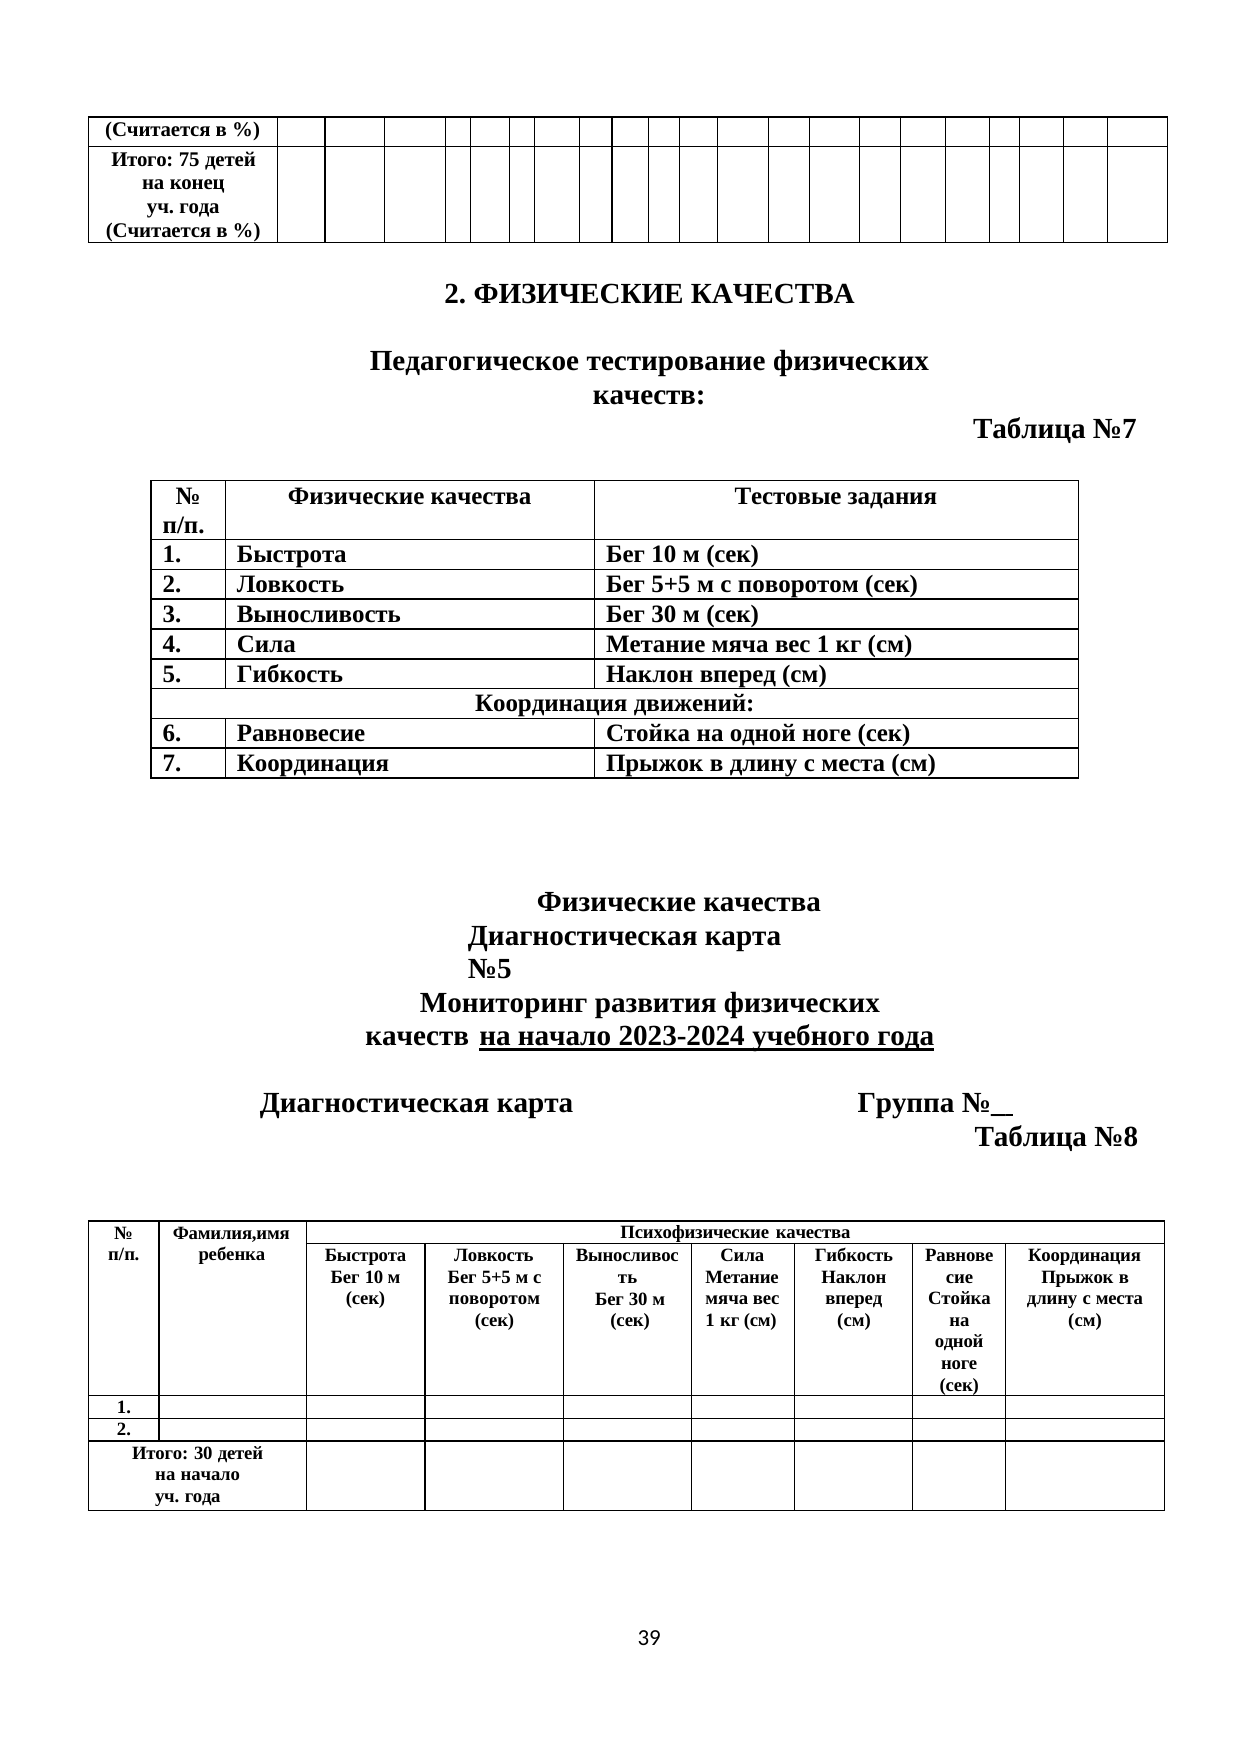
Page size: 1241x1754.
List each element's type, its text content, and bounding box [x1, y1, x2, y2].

table_header [810, 118, 859, 146]
table_cell [769, 147, 809, 242]
table_cell [1064, 147, 1107, 242]
table_cell 2. [89, 1419, 158, 1440]
table_cell [913, 1442, 1005, 1510]
table_header [613, 118, 648, 146]
table_cell [446, 147, 470, 242]
table_header [1064, 118, 1107, 146]
table_cell [471, 147, 509, 242]
table_cell 2. [152, 570, 225, 598]
table_cell Быстрота Бег 10 м (сек) [307, 1244, 424, 1395]
table_cell [278, 147, 324, 242]
table_cell 5. [152, 660, 225, 688]
table_cell Наклон вперед (см) [595, 660, 1078, 688]
table_cell Прыжок в длину с места (см) [595, 749, 1078, 777]
table_cell Равновесие [226, 719, 594, 747]
table_header [471, 118, 509, 146]
table_header [946, 118, 989, 146]
table_cell 1. [152, 540, 225, 569]
table_header Фамилия,имя ребенка [160, 1222, 306, 1395]
table_cell Ловкость [226, 570, 594, 598]
table_cell 1. [89, 1396, 158, 1417]
table_cell [1006, 1396, 1164, 1417]
table_cell [307, 1442, 424, 1510]
table_header [446, 118, 470, 146]
table_cell [564, 1442, 691, 1510]
table_header [580, 118, 611, 146]
table_header [535, 118, 579, 146]
table_cell 7. [152, 749, 225, 777]
table_cell [564, 1419, 691, 1440]
table_cell [810, 147, 859, 242]
table_header [680, 118, 717, 146]
table_cell Итого: 30 детей на начало уч. года [89, 1442, 306, 1510]
table_header [990, 118, 1019, 146]
table_header [326, 118, 384, 146]
table_cell [680, 147, 717, 242]
table_header [1108, 118, 1167, 146]
table_header [385, 118, 445, 146]
table_cell [692, 1396, 794, 1417]
table_cell [613, 147, 648, 242]
table_cell Бег 10 м (сек) [595, 540, 1078, 569]
table_header № п/п. [152, 481, 225, 539]
table_header [718, 118, 768, 146]
text Физические качества Диагностическая карта №5 [468, 884, 832, 985]
text Диагностическая карта Группа №_ [259, 1085, 1180, 1119]
table_header № п/п. [89, 1222, 158, 1395]
table_cell [946, 147, 989, 242]
table_cell [649, 147, 679, 242]
table_cell [913, 1396, 1005, 1417]
table_cell 3. [152, 600, 225, 628]
table_header (Считается в %) [89, 118, 277, 146]
table_cell [535, 147, 579, 242]
table_cell [1006, 1419, 1164, 1440]
table_cell Бег 30 м (сек) [595, 600, 1078, 628]
table_header [1020, 118, 1063, 146]
table_cell [692, 1442, 794, 1510]
table_cell [990, 147, 1019, 242]
table_cell Координация движений: [152, 689, 1078, 718]
table_header [860, 118, 900, 146]
table_cell Равнове сие Стойка на одной ноге (сек) [913, 1244, 1005, 1395]
table_cell Выносливость [226, 600, 594, 628]
table_cell [692, 1419, 794, 1440]
table_cell [426, 1419, 563, 1440]
table_cell [795, 1419, 912, 1440]
table_cell [160, 1419, 306, 1440]
table_cell Итого: 75 детей на конец уч. года (Считается в %) [89, 147, 277, 242]
text Педагогическое тестирование физических качеств: [310, 344, 988, 411]
table_cell [326, 147, 384, 242]
table_header [901, 118, 945, 146]
table_cell Ловкость Бег 5+5 м с поворотом (сек) [426, 1244, 563, 1395]
table_header [278, 118, 324, 146]
table_cell [913, 1419, 1005, 1440]
table_cell Гибкость Наклон вперед (см) [795, 1244, 912, 1395]
table_cell Координация [226, 749, 594, 777]
table_cell Бег 5+5 м с поворотом (сек) [595, 570, 1078, 598]
table_cell [307, 1396, 424, 1417]
table_header [649, 118, 679, 146]
table_cell Метание мяча вес 1 кг (см) [595, 630, 1078, 658]
table_cell Быстрота [226, 540, 594, 569]
table_cell [307, 1419, 424, 1440]
table_cell [160, 1396, 306, 1417]
table_header Физические качества [226, 481, 594, 539]
table_header [510, 118, 534, 146]
table_header Тестовые задания [595, 481, 1078, 539]
table_cell Сила [226, 630, 594, 658]
table_cell [860, 147, 900, 242]
table_cell Сила Метание мяча вес 1 кг (см) [692, 1244, 794, 1395]
table_cell Координация Прыжок в длину с места (см) [1006, 1244, 1164, 1395]
table_cell [795, 1396, 912, 1417]
text Таблица №7 [537, 411, 1180, 444]
text Мониторинг развития физических качеств на начало 2023-2024 учебного года [364, 985, 935, 1052]
table_cell Гибкость [226, 660, 594, 688]
table_cell [580, 147, 611, 242]
table_cell 4. [152, 630, 225, 658]
table_cell [1108, 147, 1167, 242]
text Таблица №8 [77, 1119, 1138, 1152]
table_cell [795, 1442, 912, 1510]
text 2. ФИЗИЧЕСКИЕ КАЧЕСТВА [309, 276, 1180, 310]
table_cell [564, 1396, 691, 1417]
table_cell [385, 147, 445, 242]
table_header Психофизические качества [307, 1222, 1164, 1243]
table_cell Стойка на одной ноге (сек) [595, 719, 1078, 747]
table_cell [901, 147, 945, 242]
table_header [769, 118, 809, 146]
table_cell [510, 147, 534, 242]
table_cell Выносливос ть Бег 30 м (сек) [564, 1244, 691, 1395]
table_cell [1020, 147, 1063, 242]
table_cell [426, 1442, 563, 1510]
table_cell [426, 1396, 563, 1417]
table_cell 6. [152, 719, 225, 747]
table_cell [1006, 1442, 1164, 1510]
table_cell [718, 147, 768, 242]
